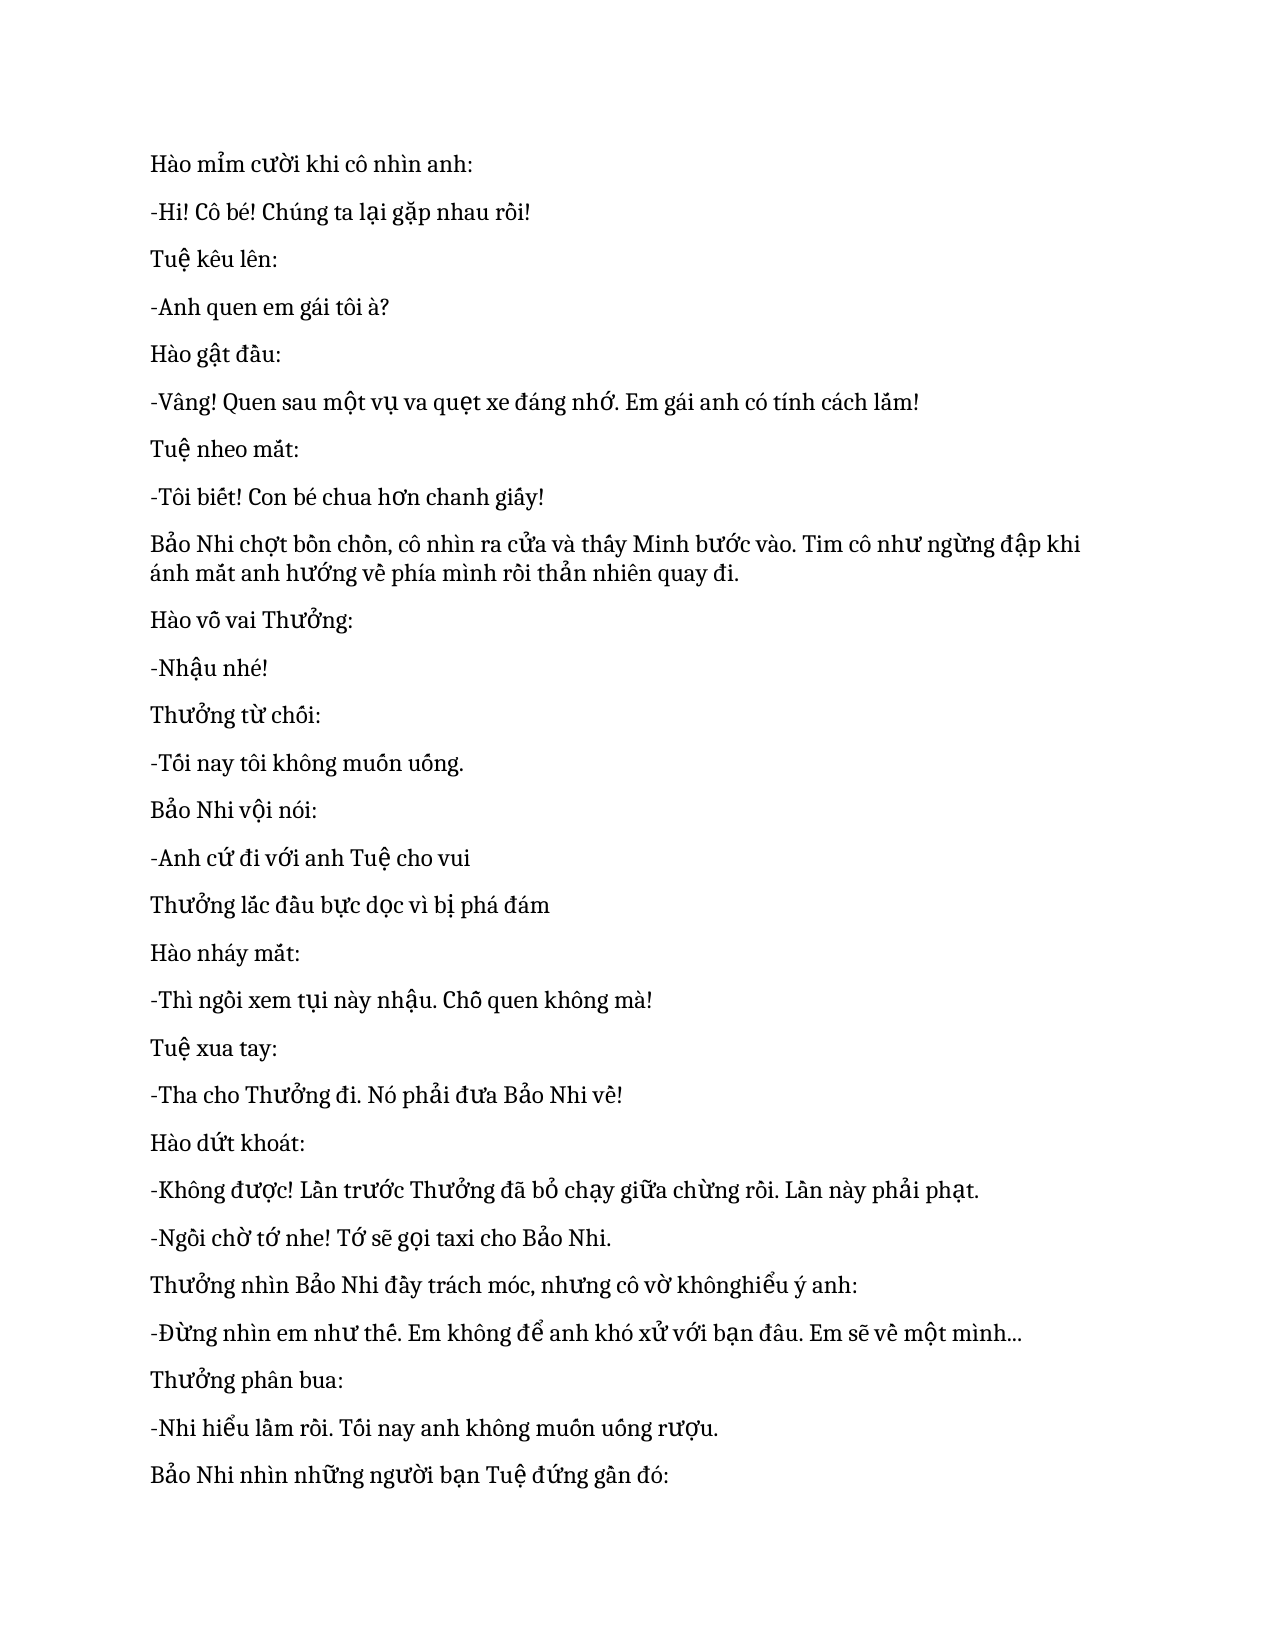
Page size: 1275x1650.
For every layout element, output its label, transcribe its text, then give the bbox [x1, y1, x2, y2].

text -Đừng nhìn em như thế. Em không để anh khó xử với bạn đâu. Em sẽ về một mình... [150, 1319, 1125, 1347]
text -Tối nay tôi không muốn uống. [150, 749, 1125, 777]
text Bảo Nhi vội nói: [150, 796, 1125, 825]
text -Nhậu nhé! [150, 654, 1125, 682]
text -Anh quen em gái tôi à? [150, 292, 1125, 321]
text Bảo Nhi chợt bồn chồn, cô nhìn ra cửa và thấy Minh bước vào. Tim cô như ngừng đập khi ánh mắt anh hướng về phía mình rồi thản nhiên quay đi. [150, 530, 1125, 587]
text Thưởng nhìn Bảo Nhi đầy trách móc, nhưng cô vờ khônghiểu ý anh: [150, 1271, 1125, 1300]
text -Anh cứ đi với anh Tuệ cho vui [150, 844, 1125, 872]
text Thưởng lắc đầu bực dọc vì bị phá đám [150, 891, 1125, 920]
text Bảo Nhi nhìn những người bạn Tuệ đứng gần đó: [150, 1461, 1125, 1490]
text -Tha cho Thưởng đi. Nó phải đưa Bảo Nhi về! [150, 1081, 1125, 1110]
text Thưởng từ chối: [150, 701, 1125, 730]
text -Tôi biết! Con bé chua hơn chanh giấy! [150, 482, 1125, 511]
text Hào nháy mắt: [150, 939, 1125, 967]
text Hào gật đầu: [150, 340, 1125, 369]
text Thưởng phân bua: [150, 1366, 1125, 1395]
text Tuệ kêu lên: [150, 245, 1125, 274]
text -Nhi hiểu lầm rồi. Tối nay anh không muốn uống rượu. [150, 1414, 1125, 1442]
text -Không được! Lần trước Thưởng đã bỏ chạy giữa chừng rồi. Lần này phải phạt. [150, 1176, 1125, 1205]
text Tuệ xua tay: [150, 1034, 1125, 1062]
text -Vâng! Quen sau một vụ va quẹt xe đáng nhớ. Em gái anh có tính cách lắm! [150, 387, 1125, 416]
text Tuệ nheo mắt: [150, 435, 1125, 464]
text -Ngồi chờ tớ nhe! Tớ sẽ gọi taxi cho Bảo Nhi. [150, 1224, 1125, 1252]
text Hào dứt khoát: [150, 1129, 1125, 1157]
text Hào vỗ vai Thưởng: [150, 606, 1125, 635]
text Hào mỉm cười khi cô nhìn anh: [150, 150, 1125, 179]
text -Thì ngồi xem tụi này nhậu. Chỗ quen không mà! [150, 986, 1125, 1015]
text -Hi! Cô bé! Chúng ta lại gặp nhau rồi! [150, 197, 1125, 226]
